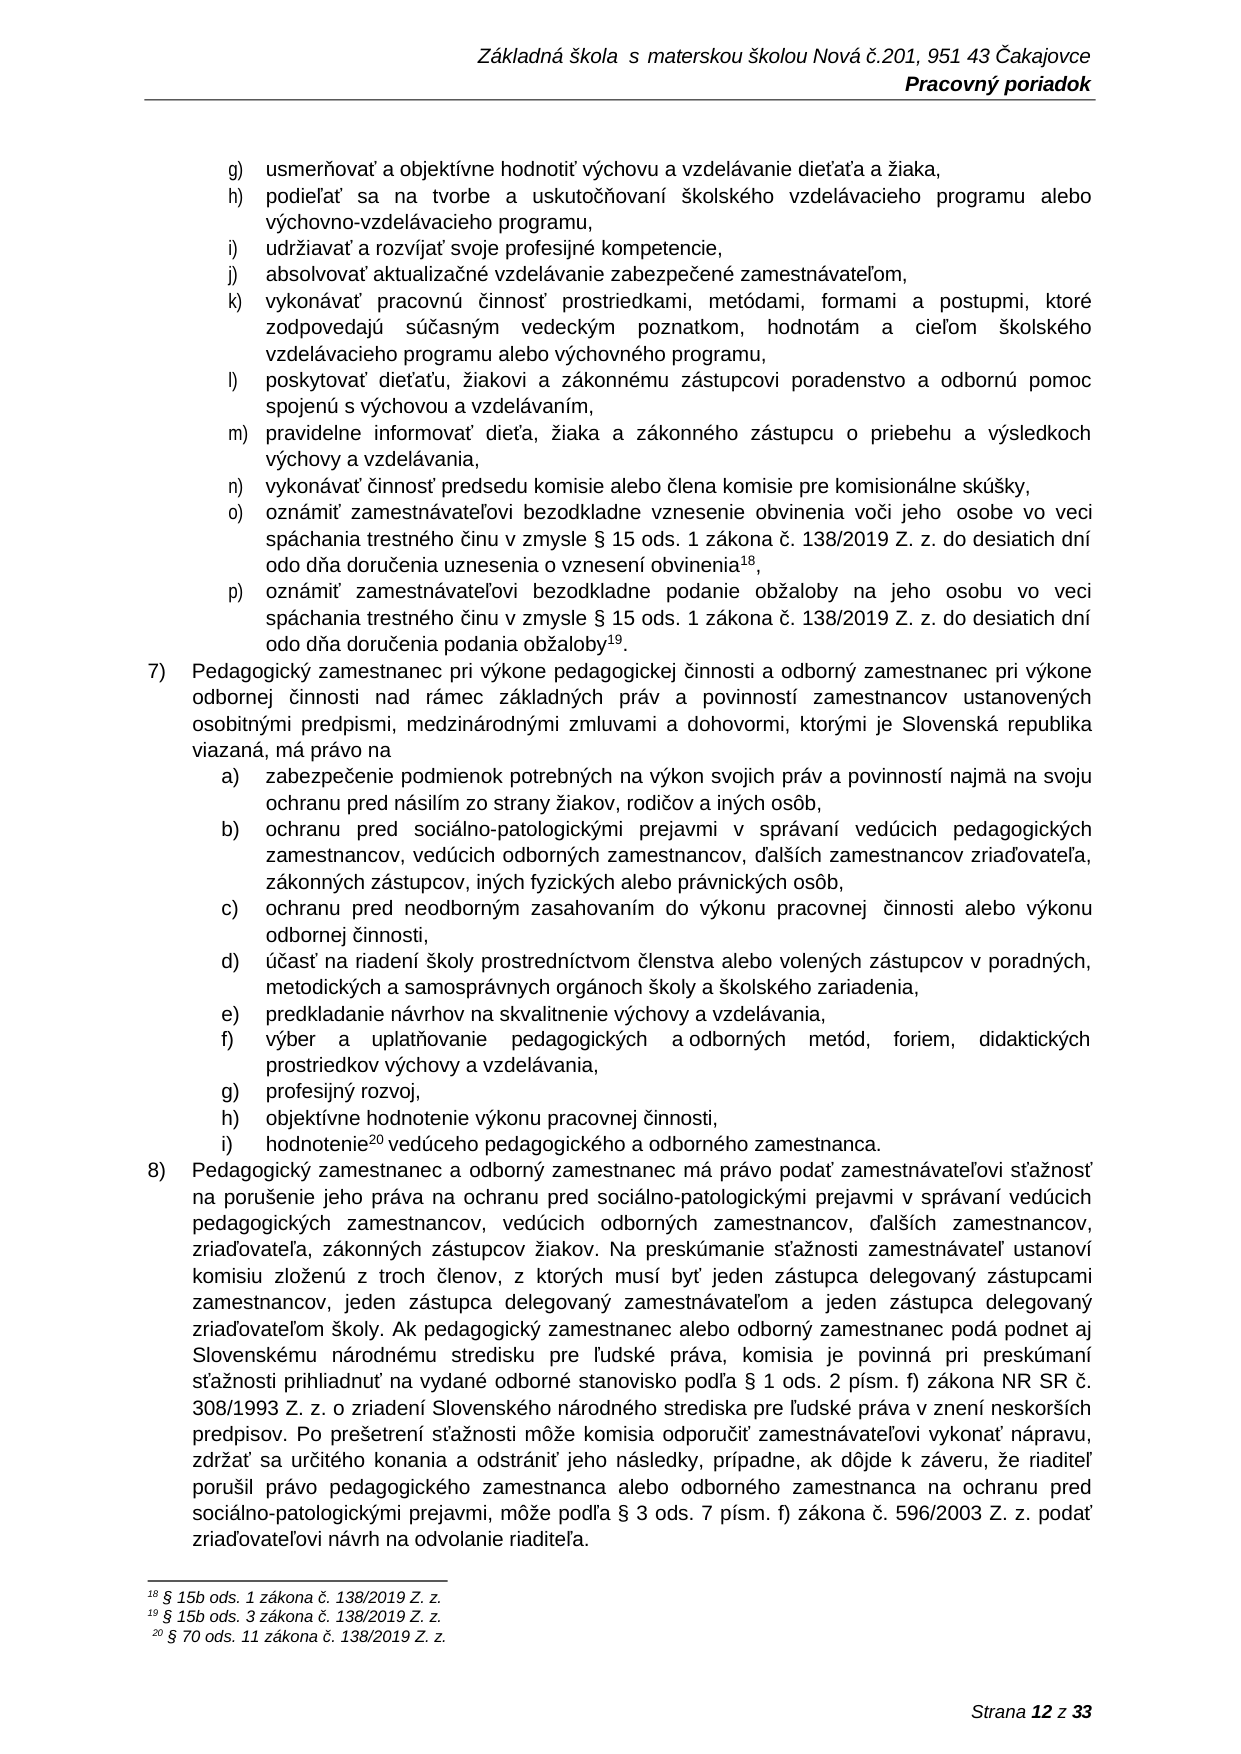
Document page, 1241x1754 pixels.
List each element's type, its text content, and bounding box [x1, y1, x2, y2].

list vykonávať pracovnú činnosť prostriedkami, metódami, formami a postupmi, ktoré zodpovedajú súčasným vedeckým poznatkom, hodnotám a cieľom školského vzdelávacieho programu alebo výchovného programu, [228, 289, 1093, 366]
list Pedagogický zamestnanec a odborný zamestnanec má právo podať zamestnávateľovi sťažnosť na porušenie jeho práva na ochranu pred sociálno-patologickými prejavmi v správaní vedúcich pedagogických zamestnancov, vedúcich odborných zamestnancov, ďalších zamestnancov, zriaďovateľa, zákonných zástupcov žiakov. Na preskúmanie sťažnosti zamestnávateľ ustanoví komisiu zloženú z troch členov, z ktorých musí byť jeden zástupca delegovaný zástupcami zamestnancov, jeden zástupca delegovaný zamestnávateľom a jeden zástupca delegovaný zriaďovateľom školy. Ak pedagogický zamestnanec alebo odborný zamestnanec podá podnet aj Slovenskému národnému stredisku pre ľudské práva, komisia je povinná pri preskúmaní sťažnosti prihliadnuť na vydané odborné stanovisko podľa § 1 ods. 2 písm. f) zákona NR SR č. 308/1993 Z. z. o zriadení Slovenského národného strediska pre ľudské práva v znení neskorších predpisov. Po prešetrení sťažnosti môže komisia odporučiť zamestnávateľovi vykonať nápravu, zdržať sa určitého konania a odstrániť jeho následky, prípadne, ak dôjde k záveru, že riaditeľ porušil právo pedagogického zamestnanca alebo odborného zamestnanca na ochranu pred sociálno-patologickými prejavmi, môže podľa § 3 ods. 7 písm. f) zákona č. 596/2003 Z. z. podať zriaďovateľovi návrh na odvolanie riaditeľa. [147, 1158, 1093, 1551]
list hodnotenie20 vedúceho pedagogického a odborného zamestnanca. [221, 1132, 1148, 1156]
list ochranu pred sociálno-patologickými prejavmi v správaní vedúcich pedagogických zamestnancov, vedúcich odborných zamestnancov, ďalších zamestnancov zriaďovateľa, zákonných zástupcov, iných fyzických alebo právnických osôb, [221, 817, 1092, 894]
list ochranu pred neodborným zasahovaním do výkonu pracovnej činnosti alebo výkonu odbornej činnosti, [221, 896, 1093, 946]
list podieľať sa na tvorbe a uskutočňovaní školského vzdelávacieho programu alebo výchovno-vzdelávacieho programu, [228, 183, 1092, 234]
list oznámiť zamestnávateľovi bezodkladne podanie obžaloby na jeho osobu vo veci spáchania trestného činu v zmysle § 15 ods. 1 zákona č. 138/2019 Z. z. do desiatich dní odo dňa doručenia podania obžaloby19. [228, 579, 1093, 656]
list vykonávať činnosť predsedu komisie alebo člena komisie pre komisionálne skúšky, [228, 473, 1148, 498]
text 19 § 15b ods. 3 zákona č. 138/2019 Z. z. [147, 1608, 1148, 1627]
list Pedagogický zamestnanec pri výkone pedagogickej činnosti a odborný zamestnanec pri výkone odbornej činnosti nad rámec základných práv a povinností zamestnancov ustanovených osobitnými predpismi, medzinárodnými zmluvami a dohovormi, ktorými je Slovenská republika viazaná, má právo na [147, 659, 1093, 762]
list usmerňovať a objektívne hodnotiť výchovu a vzdelávanie dieťaťa a žiaka, [228, 157, 1148, 181]
text 20 § 70 ods. 11 zákona č. 138/2019 Z. z. [152, 1627, 1148, 1646]
list udržiavať a rozvíjať svoje profesijné kompetencie, [228, 236, 1148, 260]
list účasť na riadení školy prostredníctvom členstva alebo volených zástupcov v poradných, metodických a samosprávnych orgánoch školy a školského zariadenia, [221, 949, 1093, 999]
list profesijný rozvoj, [221, 1079, 1148, 1103]
list oznámiť zamestnávateľovi bezodkladne vznesenie obvinenia voči jeho osobe vo veci spáchania trestného činu v zmysle § 15 ods. 1 zákona č. 138/2019 Z. z. do desiatich dní odo dňa doručenia uznesenia o vznesení obvinenia18, [228, 500, 1093, 577]
list pravidelne informovať dieťa, žiaka a zákonného zástupcu o priebehu a výsledkoch výchovy a vzdelávania, [228, 421, 1092, 471]
text 18 § 15b ods. 1 zákona č. 138/2019 Z. z. [147, 1589, 1148, 1608]
list predkladanie návrhov na skvalitnenie výchovy a vzdelávania, [221, 1001, 1148, 1025]
list absolvovať aktualizačné vzdelávanie zabezpečené zamestnávateľom, [228, 262, 1148, 286]
list výber a uplatňovanie pedagogických a odborných metód, foriem, didaktických prostriedkov výchovy a vzdelávania, [221, 1027, 1093, 1077]
list objektívne hodnotenie výkonu pracovnej činnosti, [221, 1105, 1148, 1129]
list zabezpečenie podmienok potrebných na výkon svojich práv a povinností najmä na svoju ochranu pred násilím zo strany žiakov, rodičov a iných osôb, [221, 764, 1093, 814]
list poskytovať dieťaťu, žiakovi a zákonnému zástupcovi poradenstvo a odbornú pomoc spojenú s výchovou a vzdelávaním, [228, 368, 1092, 418]
